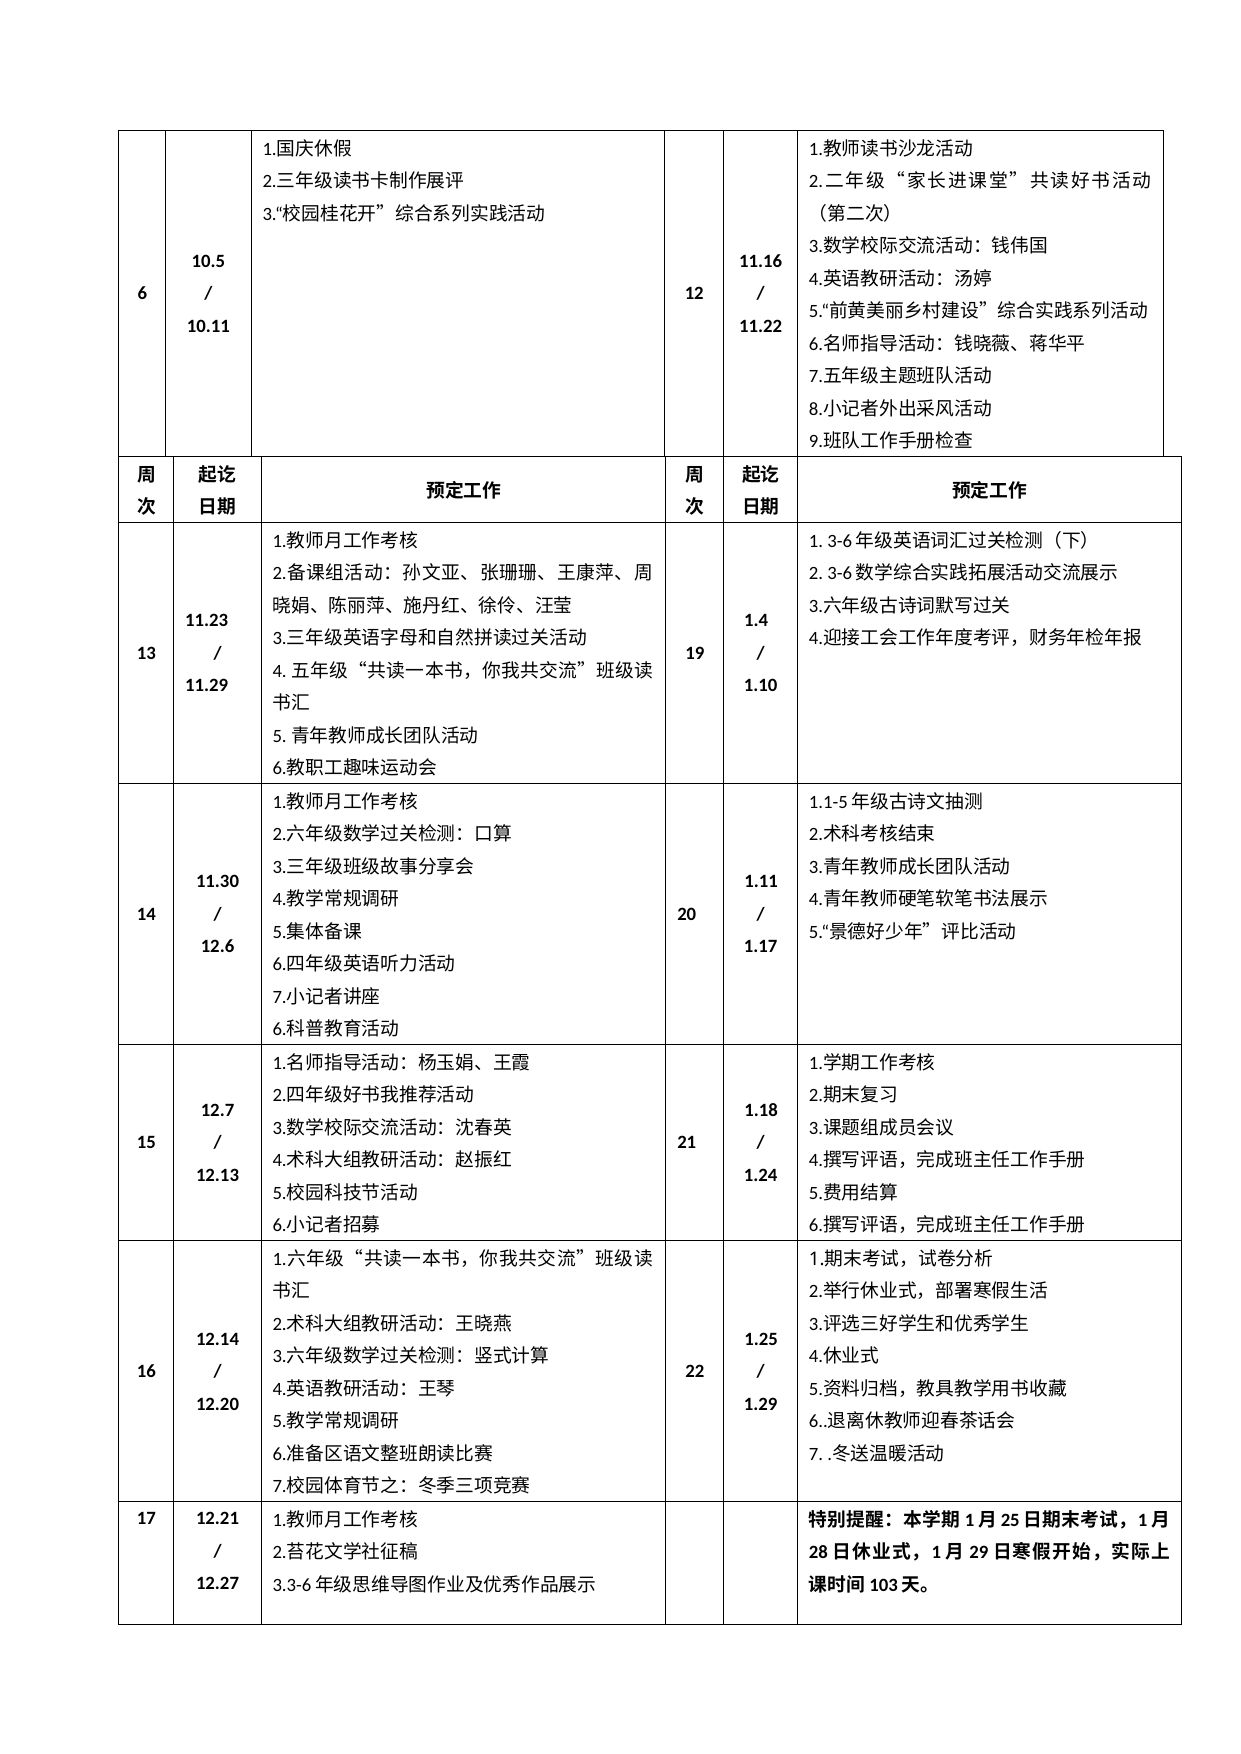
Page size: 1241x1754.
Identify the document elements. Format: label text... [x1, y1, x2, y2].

table_cell 19 [666, 523, 723, 783]
table_cell 1. 3-6年级英语词汇过关检测（下） 2. 3-6数学综合实践拓展活动交流展示 3.六年级古诗词默写过关 4.迎接工会工作年度考评，财务年检年报 [798, 523, 1181, 783]
table_cell 1.教师读书沙龙活动 2.二年级“家长进课堂”共读好书活动（第二次） 3.数学校际交流活动：钱伟国 4.英语教研活动：汤婷 5.“前黄美丽乡村建设”综合实践系列活动 6.名师指导活动：钱晓薇、蒋华平 7.五年级主题班队活动 8.小记者外出采风活动 9.班队工作手册检查 [798, 131, 1163, 456]
table_cell 11.30 / 12.6 [174, 784, 261, 1044]
table_cell 预定工作 [798, 457, 1181, 522]
table_cell 周 次 [119, 457, 173, 522]
table_cell 21 [666, 1045, 723, 1240]
table_cell 11.23 / 11.29 [174, 523, 261, 783]
table_cell 1.学期工作考核 2.期末复习 3.课题组成员会议 4.撰写评语，完成班主任工作手册 5.费用结算 6.撰写评语，完成班主任工作手册 [798, 1045, 1181, 1240]
table_cell 20 [666, 784, 723, 1044]
table_cell 12 [665, 131, 723, 456]
table_cell 周次 [666, 457, 723, 522]
table_cell 1.六年级“共读一本书，你我共交流”班级读书汇 2.术科大组教研活动：王晓燕 3.六年级数学过关检测：竖式计算 4.英语教研活动：王琴 5.教学常规调研 6.准备区语文整班朗读比赛 7.校园体育节之：冬季三项竞赛 [262, 1241, 665, 1501]
table_cell 起讫 日期 [174, 457, 261, 522]
table_cell 1.18 / 1.24 [724, 1045, 797, 1240]
table_cell 1.1-5年级古诗文抽测 2.术科考核结束 3.青年教师成长团队活动 4.青年教师硬笔软笔书法展示 5.“景德好少年”评比活动 [798, 784, 1181, 1044]
table_cell [666, 1502, 723, 1623]
table_cell 1.期末考试，试卷分析 2.举行休业式，部署寒假生活 3.评选三好学生和优秀学生 4.休业式 5.资料归档，教具教学用书收藏 6..退离休教师迎春茶话会 7. .冬送温暖活动 [798, 1241, 1181, 1501]
table_cell 预定工作 [262, 457, 665, 522]
table_cell 22 [666, 1241, 723, 1501]
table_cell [262, 1502, 665, 1623]
table_cell 1.教师月工作考核 2.六年级数学过关检测：口算 3.三年级班级故事分享会 4.教学常规调研 5.集体备课 6.四年级英语听力活动 7.小记者讲座 6.科普教育活动 [262, 784, 665, 1044]
table_cell 11.16 / 11.22 [724, 131, 797, 456]
table_cell 1.4 / 1.10 [724, 523, 797, 783]
table_cell 10.5 / 10.11 [166, 131, 251, 456]
table_cell 14 [119, 784, 173, 1044]
table_cell 1.国庆休假 2.三年级读书卡制作展评 3.“校园桂花开”综合系列实践活动 [252, 131, 664, 456]
table_cell 12.14 / 12.20 [174, 1241, 261, 1501]
table_cell 1.11 / 1.17 [724, 784, 797, 1044]
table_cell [798, 1502, 1181, 1623]
table_cell 12.21 / 12.27 [174, 1502, 261, 1623]
table_cell 6 [119, 131, 165, 456]
table_cell 12.7 / 12.13 [174, 1045, 261, 1240]
table_cell 13 [119, 523, 173, 783]
table_cell 起讫 日期 [724, 457, 797, 522]
table_cell 17 [119, 1502, 173, 1623]
table_cell [724, 1502, 797, 1623]
table_cell 16 [119, 1241, 173, 1501]
table_cell 1.教师月工作考核 2.备课组活动：孙文亚、张珊珊、王康萍、周晓娟、陈丽萍、施丹红、徐伶、汪莹 3.三年级英语字母和自然拼读过关活动 4. 五年级“共读一本书，你我共交流”班级读书汇 5. 青年教师成长团队活动 6.教职工趣味运动会 [262, 523, 665, 783]
table_cell 15 [119, 1045, 173, 1240]
table_cell 1.25 / 1.29 [724, 1241, 797, 1501]
table_cell 1.名师指导活动：杨玉娟、王霞 2.四年级好书我推荐活动 3.数学校际交流活动：沈春英 4.术科大组教研活动：赵振红 5.校园科技节活动 6.小记者招募 [262, 1045, 665, 1240]
